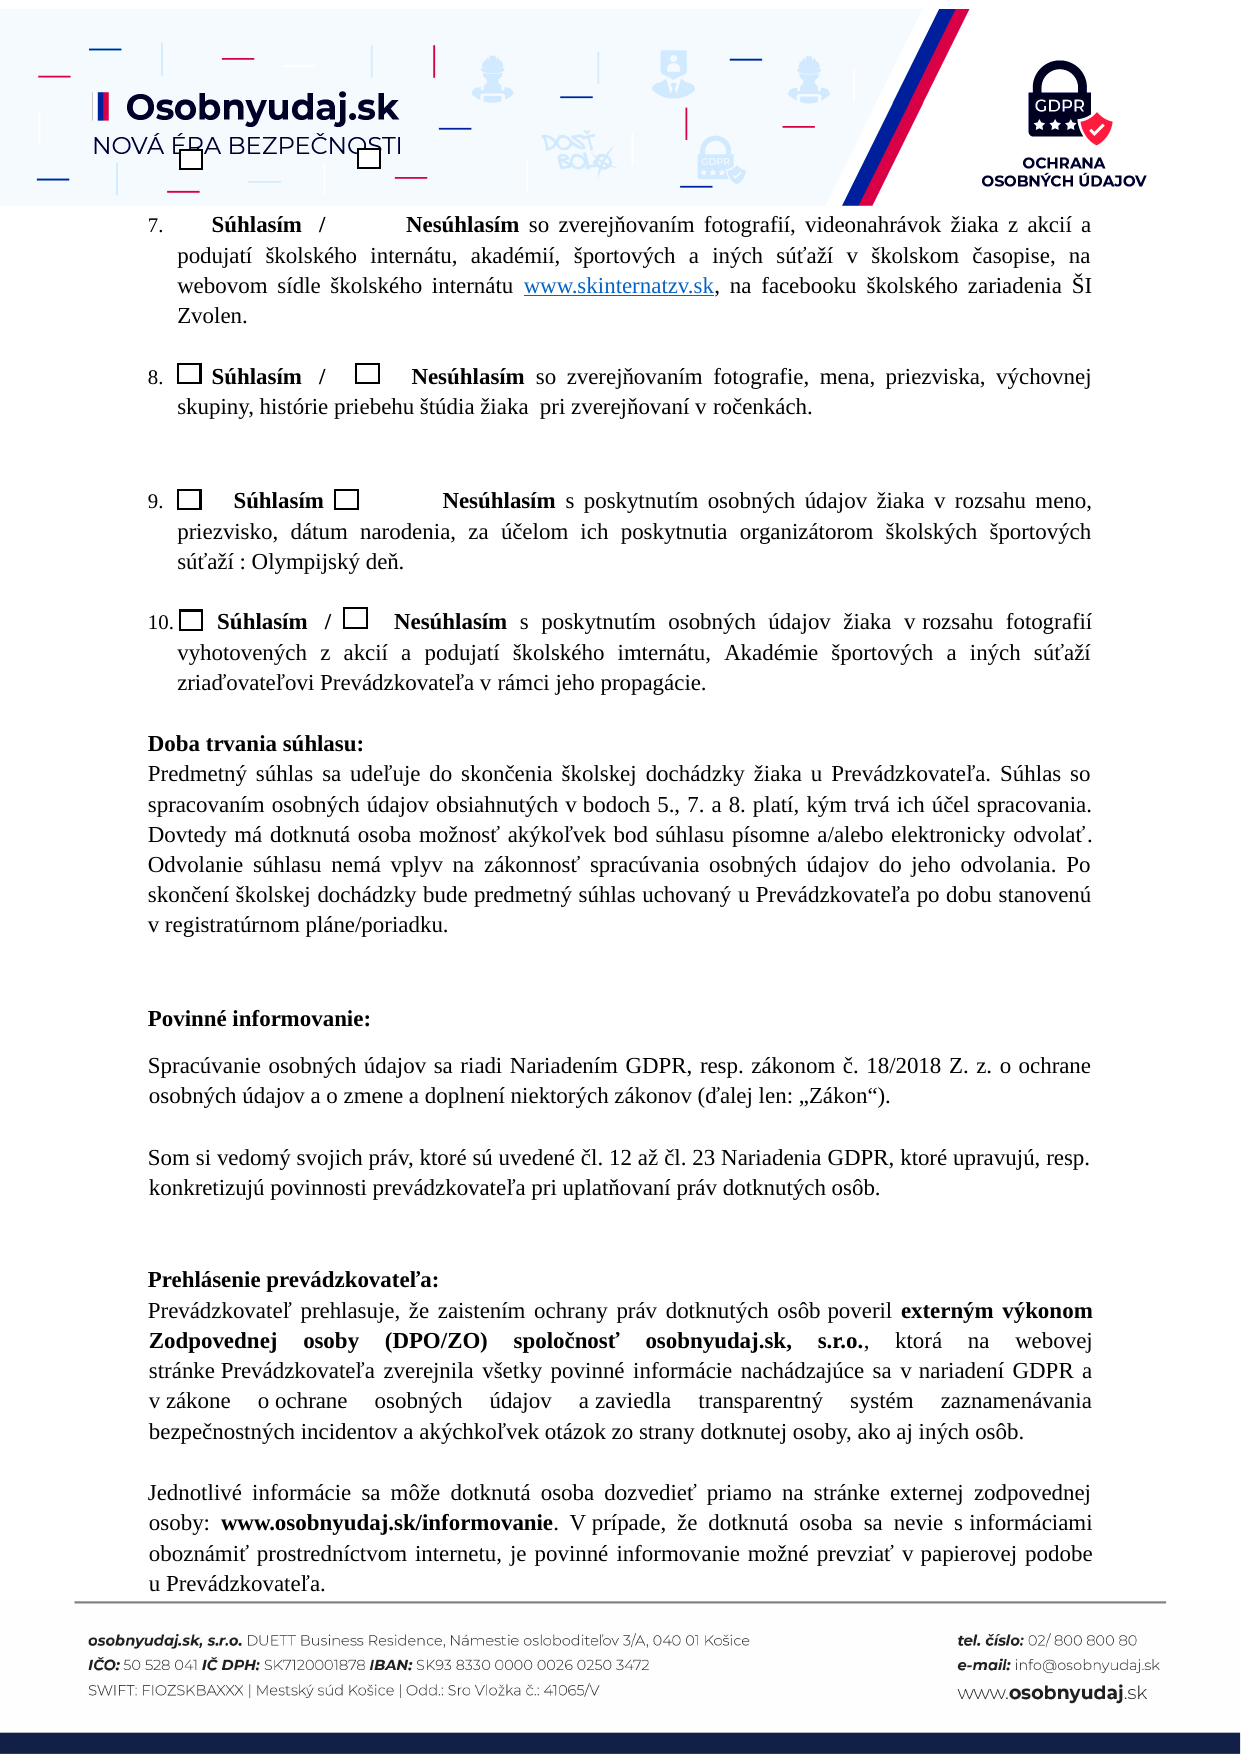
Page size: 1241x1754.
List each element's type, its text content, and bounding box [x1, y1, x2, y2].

list Súhlasím / Nesúhlasím so zverejňovaním fotografie, mena, priezviska, výchovnej skupiny, histórie priebehu štúdia žiaka pri zverejňovaní v ročenkách. [148, 363, 1093, 419]
text Spracúvanie osobných údajov sa riadi Nariadením GDPR, resp. zákonom č. 18/2018 Z. z. o ochrane osobných údajov a o zmene a doplnení niektorých zákonov (ďalej len: „Zákon“). [148, 1052, 1093, 1109]
text Prevádzkovateľ prehlasuje, že zaistením ochrany práv dotknutých osôb poveril externým výkonom Zodpovednej osoby (DPO/ZO) spoločnosť osobnyudaj.sk, s.r.o., ktorá na webovej stránke Prevádzkovateľa zverejnila všetky povinné informácie nachádzajúce sa v nariadení GDPR a v zákone o ochrane osobných údajov a zaviedla transparentný systém zaznamenávania bezpečnostných incidentov a akýchkoľvek otázok zo strany dotknutej osoby, ako aj iných osôb. [148, 1297, 1093, 1444]
list Súhlasím / Nesúhlasím s poskytnutím osobných údajov žiaka v rozsahu meno, priezvisko, dátum narodenia, za účelom ich poskytnutia organizátorom školských športových súťaží : Olympijský deň. [148, 487, 1093, 574]
picture [0, 1601, 1241, 1754]
text Povinné informovanie: [148, 1005, 1093, 1032]
list Súhlasím / Nesúhlasím so zverejňovaním fotografií, videonahrávok žiaka z akcií a podujatí školského internátu, akadémií, športových a iných súťaží v školskom časopise, na webovom sídle školského internátu www.skinternatzv.sk, na facebooku školského zariadenia ŠI Zvolen. [148, 148, 1093, 328]
picture [0, 0, 1241, 208]
list Súhlasím / Nesúhlasím s poskytnutím osobných údajov žiaka v rozsahu fotografií vyhotovených z akcií a podujatí školského imternátu, Akadémie športových a iných súťaží zriaďovateľovi Prevádzkovateľa v rámci jeho propagácie. [148, 608, 1093, 695]
text Doba trvania súhlasu: [148, 730, 1093, 756]
text Jednotlivé informácie sa môže dotknutá osoba dozvedieť priamo na stránke externej zodpovednej osoby: www.osobnyudaj.sk/informovanie. V prípade, že dotknutá osoba sa nevie s informáciami oboznámiť prostredníctvom internetu, je povinné informovanie možné prevziať v papierovej podobe u Prevádzkovateľa. [148, 1479, 1093, 1596]
text Prehlásenie prevádzkovateľa: [148, 1266, 1093, 1292]
text Som si vedomý svojich práv, ktoré sú uvedené čl. 12 až čl. 23 Nariadenia GDPR, ktoré upravujú, resp. konkretizujú povinnosti prevádzkovateľa pri uplatňovaní práv dotknutých osôb. [148, 1144, 1093, 1200]
text Predmetný súhlas sa udeľuje do skončenia školskej dochádzky žiaka u Prevádzkovateľa. Súhlas so spracovaním osobných údajov obsiahnutých v bodoch 5., 7. a 8. platí, kým trvá ich účel spracovania. Dovtedy má dotknutá osoba možnosť akýkoľvek bod súhlasu písomne a/alebo elektronicky odvolať. Odvolanie súhlasu nemá vplyv na zákonnosť spracúvania osobných údajov do jeho odvolania. Po skončení školskej dochádzky bude predmetný súhlas uchovaný u Prevádzkovateľa po dobu stanovenú v registratúrnom pláne/poriadku. [148, 760, 1093, 938]
